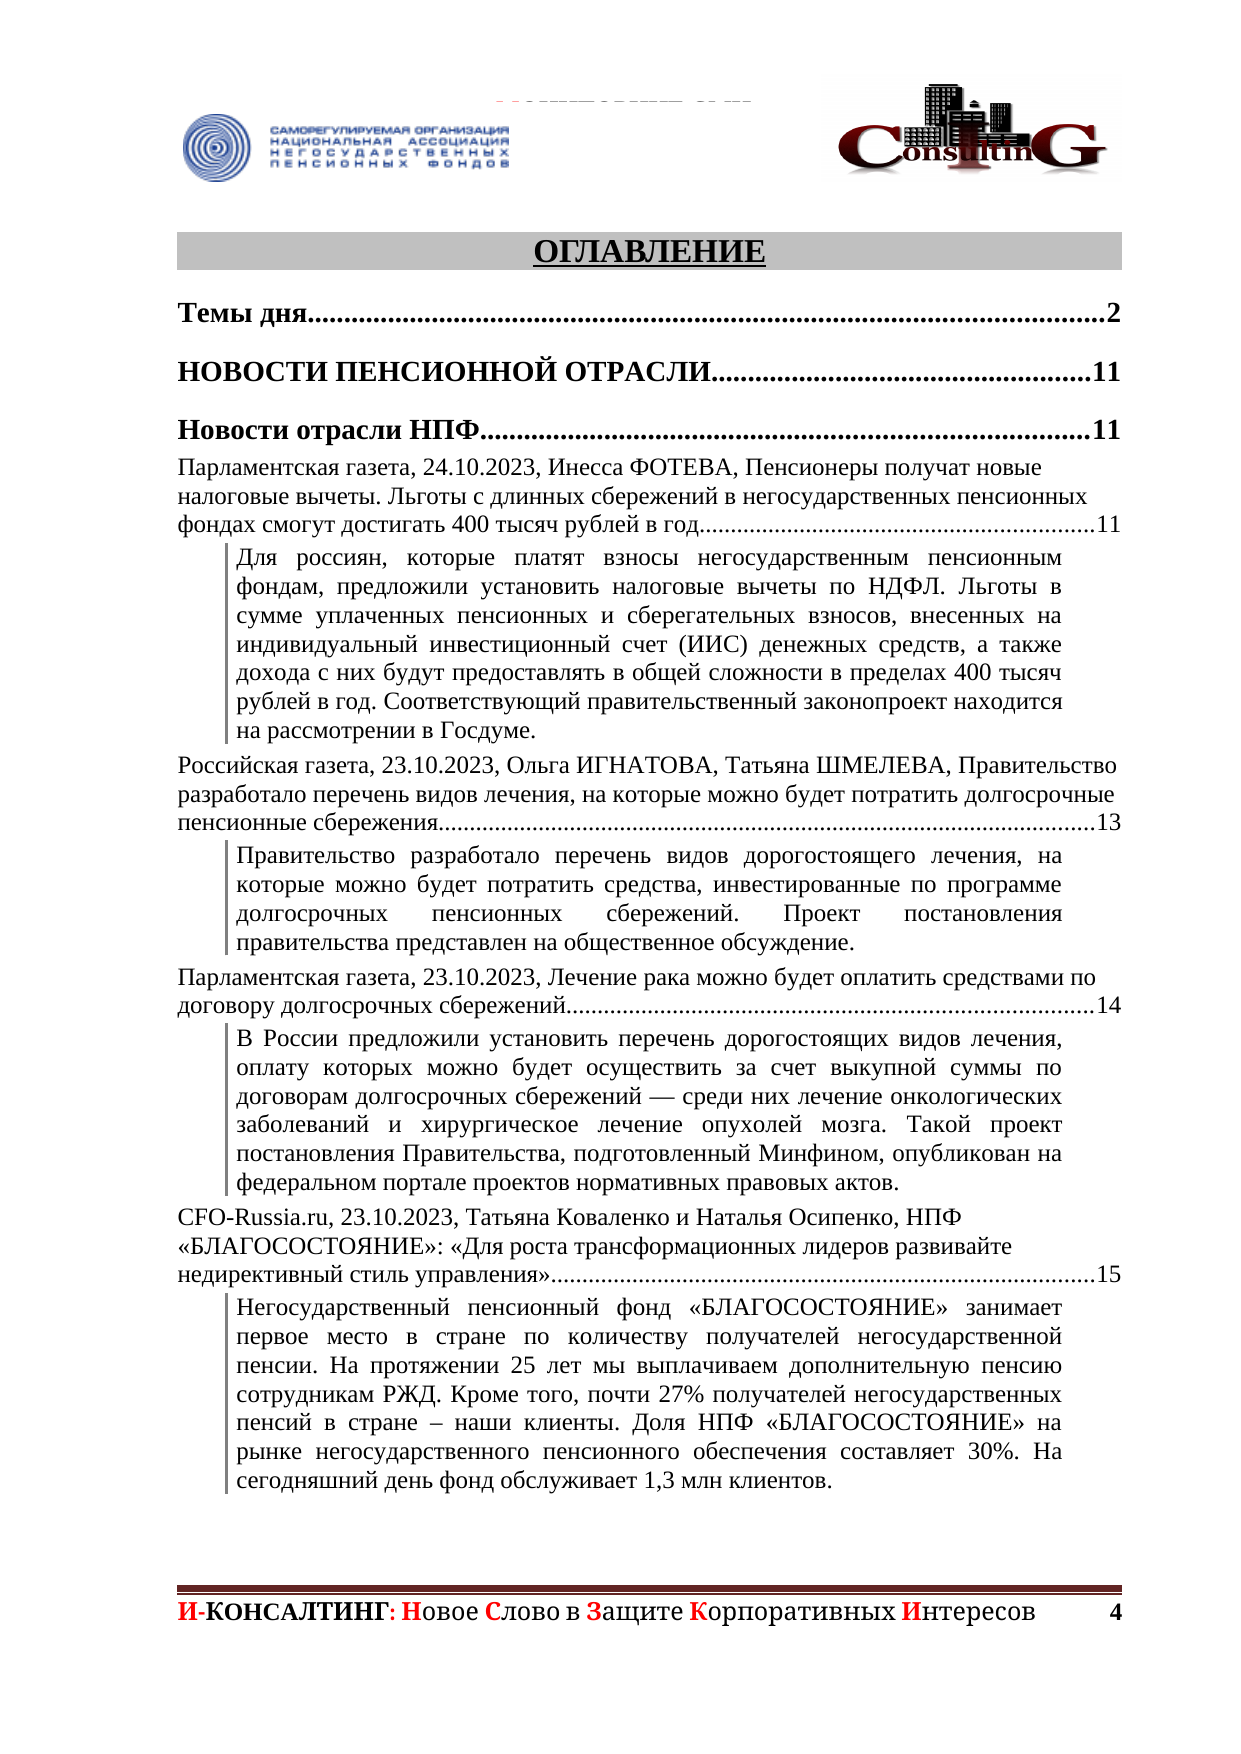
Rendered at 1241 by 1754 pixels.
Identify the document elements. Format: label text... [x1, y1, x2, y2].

text CFO-Russia.ru, 23.10.2023, Татьяна Коваленко и Наталья Осипенко, НПФ «БЛАГОСОСТОЯНИЕ»: «Для роста трансформационных лидеров развивайте недирективный стиль управления» 15 [177, 1202, 1122, 1288]
text Негосударственный пенсионный фонд «БЛАГОСОСТОЯНИЕ» занимает первое место в стране по количеству получателей негосударственной пенсии. На протяжении 25 лет мы выплачиваем дополнительную пенсию сотрудникам РЖД. Кроме того, почти 27% получателей негосударственных пенсий в стране – наши клиенты. Доля НПФ «БЛАГОСОСТОЯНИЕ» на рынке негосударственного пенсионного обеспечения составляет 30%. На сегодняшний день фонд обслуживает 1,3 млн клиентов. 15 [225, 1292, 1063, 1494]
text Темы дня 2 [177, 295, 1122, 329]
text Для россиян, которые платят взносы негосударственным пенсионным фондам, предложили установить налоговые вычеты по НДФЛ. Льготы в сумме уплаченных пенсионных и сберегательных взносов, внесенных на индивидуальный инвестиционный счет (ИИС) денежных средств, а также дохода с них будут предоставлять в общей сложности в пределах 400 тысяч рублей в год. Соответствующий правительственный законопроект находится на рассмотрении в Госдуме. 11 [225, 542, 1063, 744]
picture [821, 73, 1122, 182]
text Правительство разработало перечень видов дорогостоящего лечения, на которые можно будет потратить средства, инвестированные по программе долгосрочных пенсионных сбережений. Проект постановления правительства представлен на общественное обсуждение. 13 [228, 840, 1063, 955]
text Парламентская газета, 24.10.2023, Инесса ФОТЕВА, Пенсионеры получат новые налоговые вычеты. Льготы с длинных сбережений в негосударственных пенсионных фондах смогут достигать 400 тысяч рублей в год 11 [177, 452, 1122, 538]
picture [183, 114, 509, 182]
text НОВОСТИ ПЕНСИОННОЙ ОТРАСЛИ 11 [177, 354, 1122, 387]
text Российская газета, 23.10.2023, Ольга ИГНАТОВА, Татьяна ШМЕЛЕВА, Правительство разработало перечень видов лечения, на которые можно будет потратить долгосрочные пенсионные сбережения 13 [177, 750, 1122, 836]
text ОГЛАВЛЕНИЕ [177, 232, 1122, 270]
text Парламентская газета, 23.10.2023, Лечение рака можно будет оплатить средствами по договору долгосрочных сбережений 14 [177, 962, 1122, 1019]
text Новости отрасли НПФ 11 [177, 412, 1122, 446]
text В России предложили установить перечень дорогостоящих видов лечения, оплату которых можно будет осуществить за счет выкупной суммы по договорам долгосрочных сбережений — среди них лечение онкологических заболеваний и хирургическое лечение опухолей мозга. Такой проект постановления Правительства, подготовленный Минфином, опубликован на федеральном портале проектов нормативных правовых актов. 14 [228, 1023, 1063, 1196]
